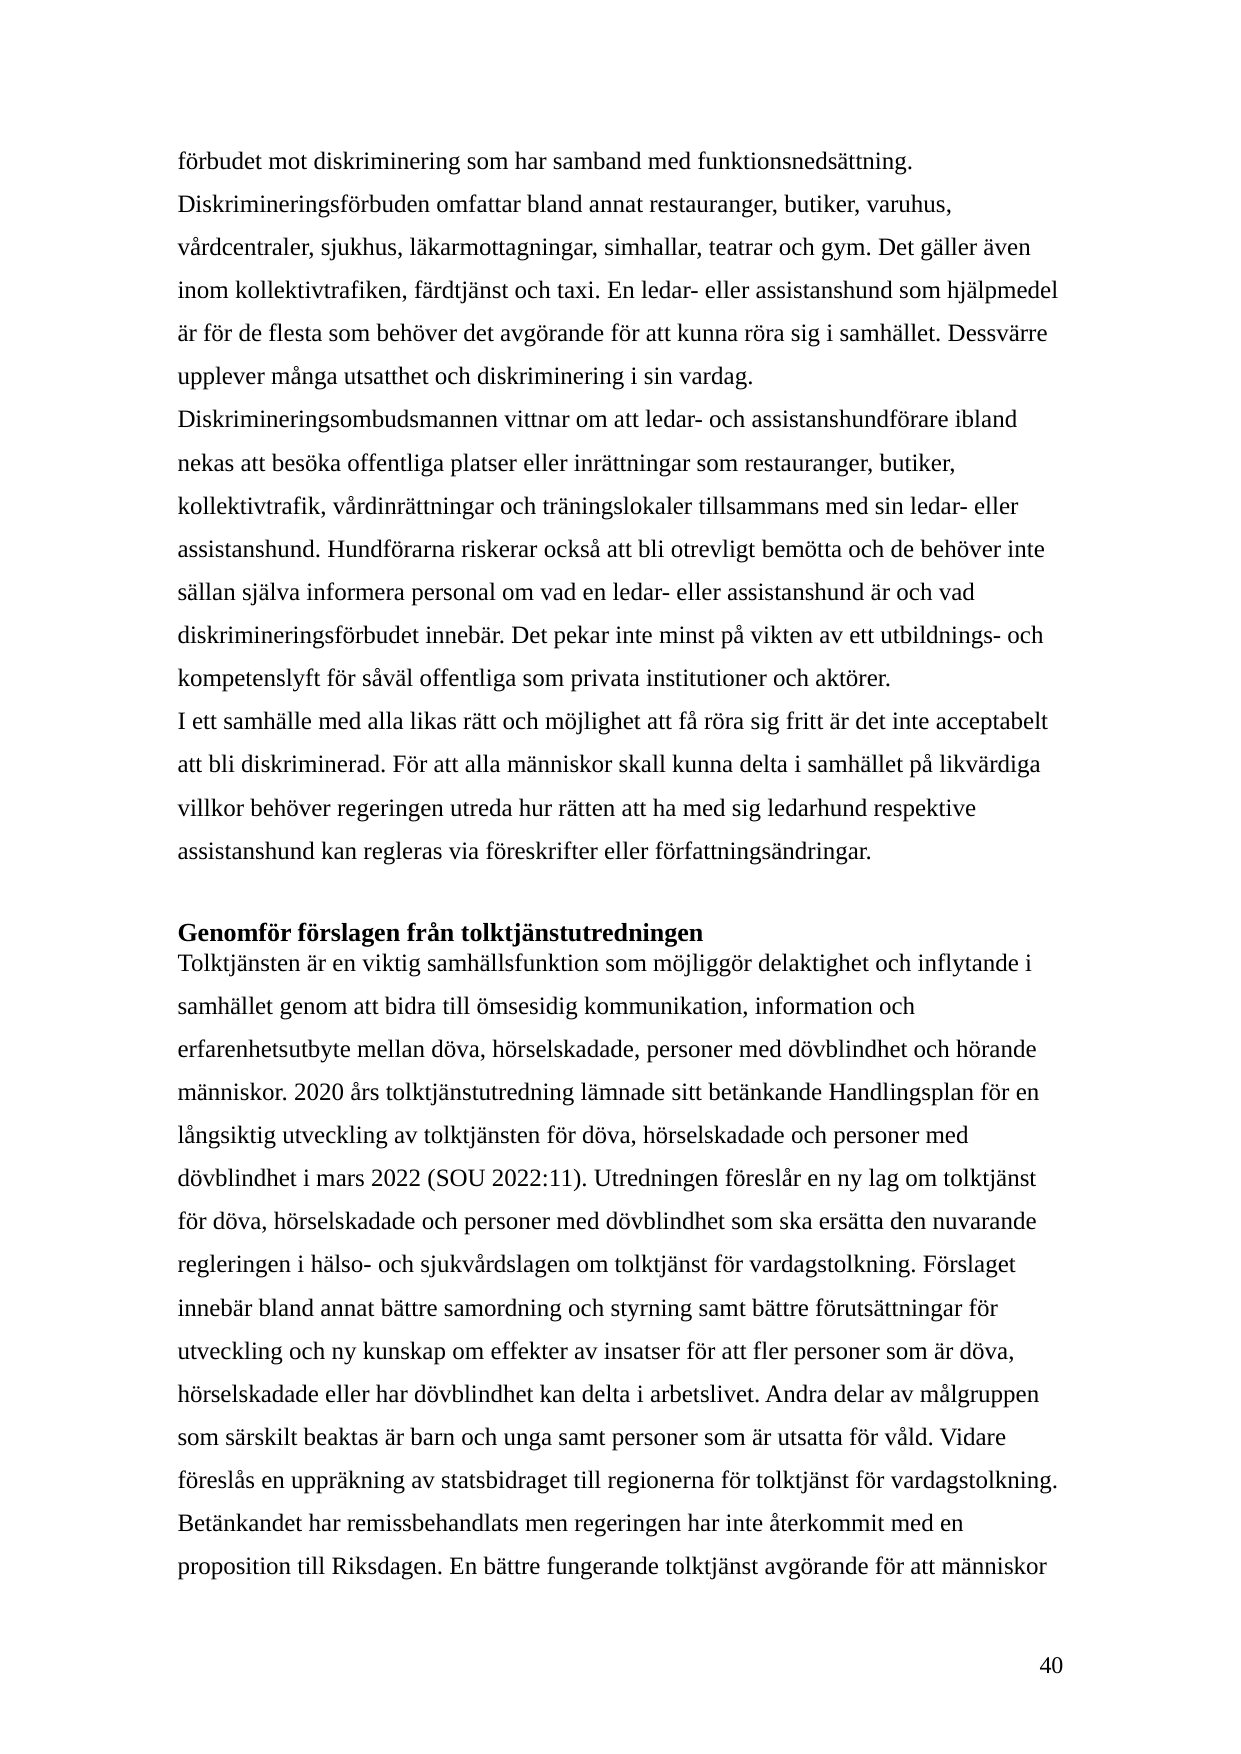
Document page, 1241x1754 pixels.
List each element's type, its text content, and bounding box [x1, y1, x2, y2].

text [177, 146, 1063, 692]
text I ett samhälle med alla likas rätt och möjlighet att få röra sig fritt är det inte acceptabelt att bli diskriminerad. För att alla människor skall kunna delta i samhället på likvärdiga villkor behöver regeringen utreda hur rätten att ha med sig ledarhund respektive assistanshund kan regleras via föreskrifter eller författningsändringar. [177, 706, 1063, 864]
text Tolktjänsten är en viktig samhällsfunktion som möjliggör delaktighet och inflytande i samhället genom att bidra till ömsesidig kommunikation, information och erfarenhetsutbyte mellan döva, hörselskadade, personer med dövblindhet och hörande människor. 2020 års tolktjänstutredning lämnade sitt betänkande Handlingsplan för en långsiktig utveckling av tolktjänsten för döva, hörselskadade och personer med dövblindhet i mars 2022 (SOU 2022:11). Utredningen föreslår en ny lag om tolktjänst för döva, hörselskadade och personer med dövblindhet som ska ersätta den nuvarande regleringen i hälso- och sjukvårdslagen om tolktjänst för vardagstolkning. Förslaget innebär bland annat bättre samordning och styrning samt bättre förutsättningar för utveckling och ny kunskap om effekter av insatser för att fler personer som är döva, hörselskadade eller har dövblindhet kan delta i arbetslivet. Andra delar av målgruppen som särskilt beaktas är barn och unga samt personer som är utsatta för våld. Vidare föreslås en uppräkning av statsbidraget till regionerna för tolktjänst för vardagstolkning. [177, 948, 1063, 1494]
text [177, 1508, 1063, 1580]
subtitle Genomför förslagen från tolktjänstutredningen [177, 916, 1063, 948]
